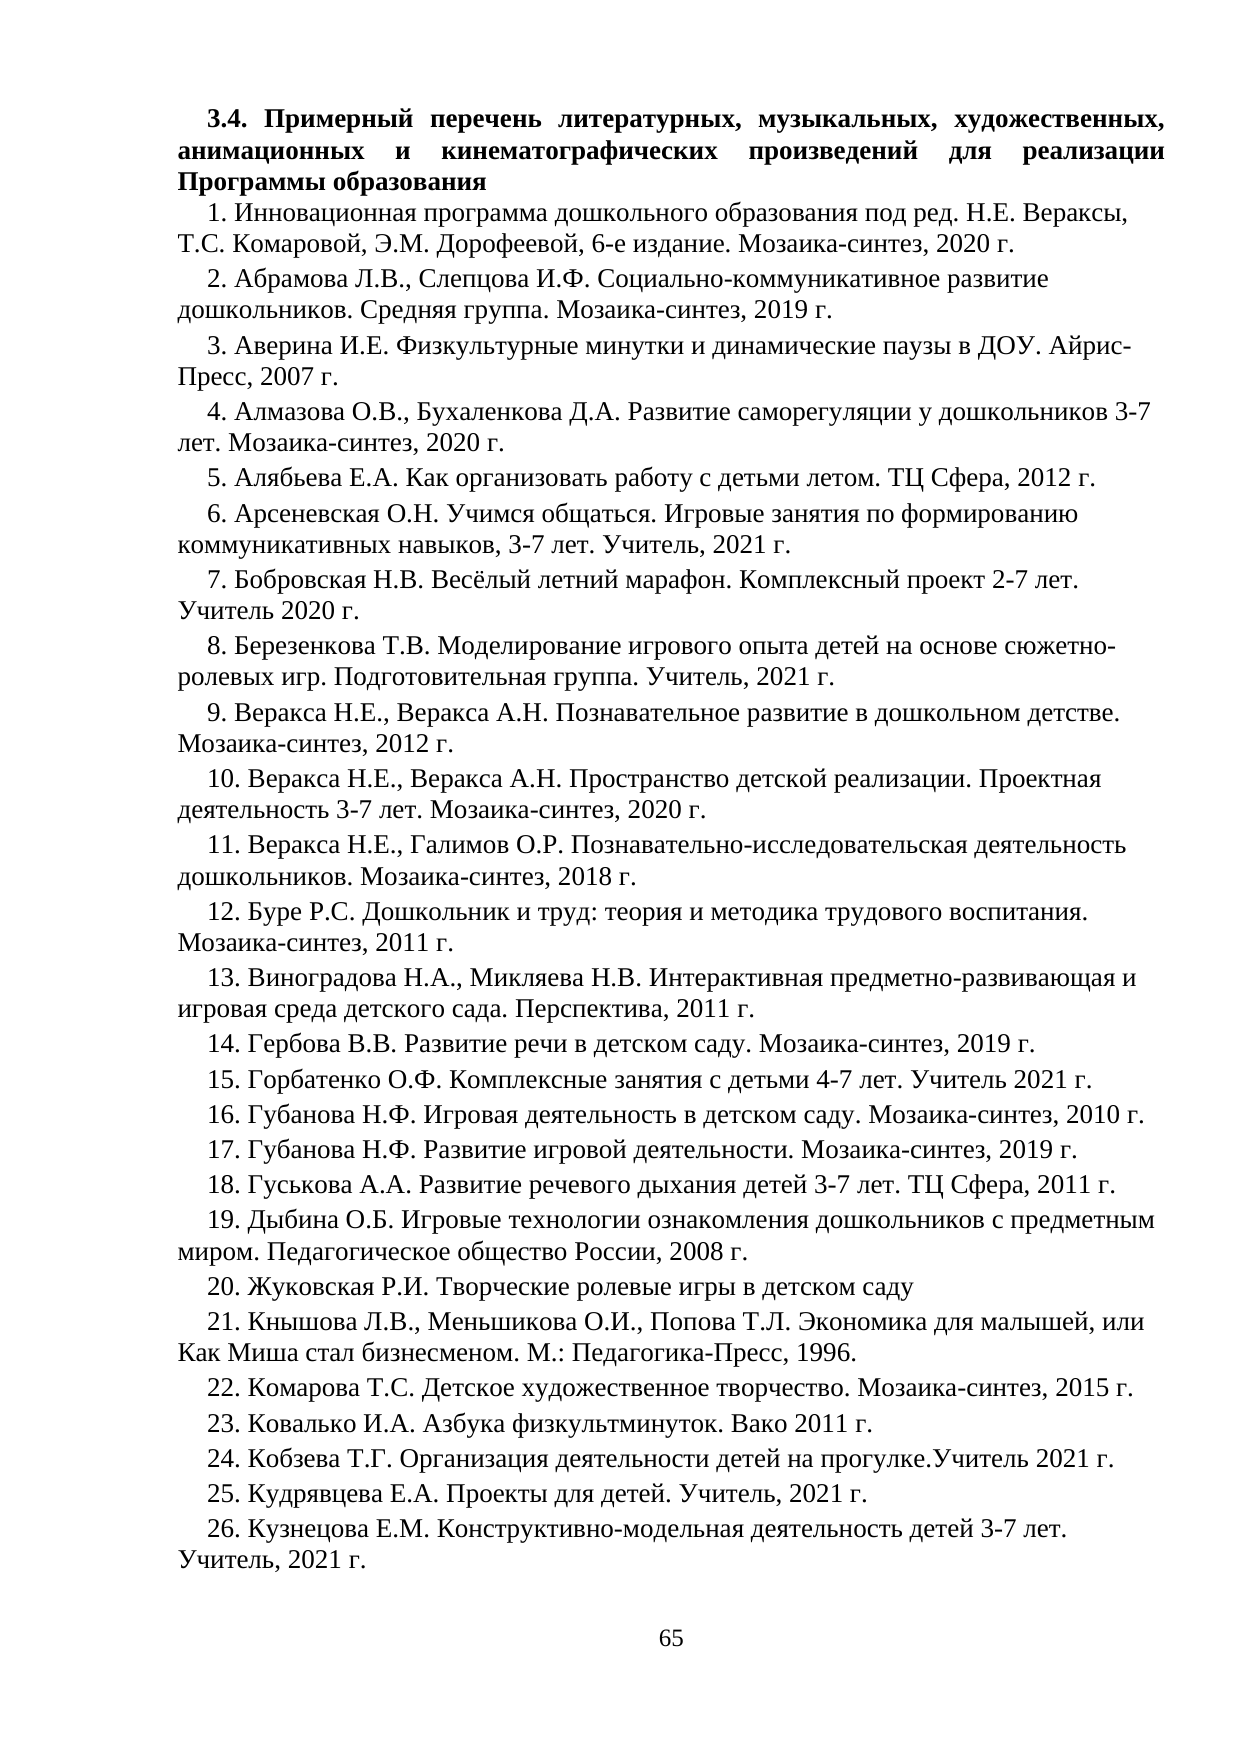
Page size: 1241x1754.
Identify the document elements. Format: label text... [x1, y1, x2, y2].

text 2. Абрамова Л.В., Слепцова И.Ф. Социально-коммуникативное развитие дошкольников. Средняя группа. Мозаика-синтез, 2019 г. [177, 262, 1165, 325]
text 1. Инновационная программа дошкольного образования под ред. Н.Е. Вераксы, Т.С. Комаровой, Э.М. Дорофеевой, 6-е издание. Мозаика-синтез, 2020 г. [177, 196, 1165, 258]
text 11. Веракса Н.Е., Галимов О.Р. Познавательно-исследовательская деятельность дошкольников. Мозаика-синтез, 2018 г. [177, 828, 1165, 891]
text 14. Гербова В.В. Развитие речи в детском саду. Мозаика-синтез, 2019 г. [177, 1027, 1165, 1059]
text 19. Дыбина О.Б. Игровые технологии ознакомления дошкольников с предметным миром. Педагогическое общество России, 2008 г. [177, 1203, 1165, 1266]
text 6. Арсеневская О.Н. Учимся общаться. Игровые занятия по формированию коммуникативных навыков, 3-7 лет. Учитель, 2021 г. [177, 497, 1165, 559]
text 9. Веракса Н.Е., Веракса А.Н. Познавательное развитие в дошкольном детстве. Мозаика-синтез, 2012 г. [177, 696, 1165, 758]
text 25. Кудрявцева Е.А. Проекты для детей. Учитель, 2021 г. [177, 1477, 1165, 1508]
text 16. Губанова Н.Ф. Игровая деятельность в детском саду. Мозаика-синтез, 2010 г. [177, 1098, 1165, 1129]
text 21. Кнышова Л.В., Меньшикова О.И., Попова Т.Л. Экономика для малышей, или Как Миша стал бизнесменом. М.: Педагогика-Пресс, 1996. [177, 1305, 1165, 1367]
text 17. Губанова Н.Ф. Развитие игровой деятельности. Мозаика-синтез, 2019 г. [177, 1133, 1165, 1164]
text 5. Алябьева Е.А. Как организовать работу с детьми летом. ТЦ Сфера, 2012 г. [177, 461, 1165, 493]
text 13. Виноградова Н.А., Микляева Н.В. Интерактивная предметно-развивающая и игровая среда детского сада. Перспектива, 2011 г. [177, 961, 1165, 1023]
text 10. Веракса Н.Е., Веракса А.Н. Пространство детской реализации. Проектная деятельность 3-7 лет. Мозаика-синтез, 2020 г. [177, 762, 1165, 824]
text 20. Жуковская Р.И. Творческие ролевые игры в детском саду [177, 1270, 1165, 1301]
text 18. Гуськова А.А. Развитие речевого дыхания детей 3-7 лет. ТЦ Сфера, 2011 г. [177, 1168, 1165, 1199]
text 3.4. Примерный перечень литературных, музыкальных, художественных, анимационных и кинематографических произведений для реализации Программы образования [177, 103, 1165, 196]
text 24. Кобзева Т.Г. Организация деятельности детей на прогулке.Учитель 2021 г. [177, 1442, 1165, 1473]
text 12. Буре Р.С. Дошкольник и труд: теория и методика трудового воспитания. Мозаика-синтез, 2011 г. [177, 895, 1165, 957]
text 4. Алмазова О.В., Бухаленкова Д.А. Развитие саморегуляции у дошкольников 3-7 лет. Мозаика-синтез, 2020 г. [177, 395, 1165, 457]
text 8. Березенкова Т.В. Моделирование игрового опыта детей на основе сюжетно-ролевых игр. Подготовительная группа. Учитель, 2021 г. [177, 629, 1165, 692]
text 22. Комарова Т.С. Детское художественное творчество. Мозаика-синтез, 2015 г. [177, 1371, 1165, 1403]
text 7. Бобровская Н.В. Весёлый летний марафон. Комплексный проект 2-7 лет. Учитель 2020 г. [177, 563, 1165, 625]
text 15. Горбатенко О.Ф. Комплексные занятия с детьми 4-7 лет. Учитель 2021 г. [177, 1063, 1165, 1094]
text 23. Ковалько И.А. Азбука физкультминуток. Вако 2011 г. [177, 1407, 1165, 1438]
text 26. Кузнецова Е.М. Конструктивно-модельная деятельность детей 3-7 лет. Учитель, 2021 г. [177, 1512, 1165, 1574]
text 3. Аверина И.Е. Физкультурные минутки и динамические паузы в ДОУ. Айрис-Пресс, 2007 г. [177, 329, 1165, 391]
